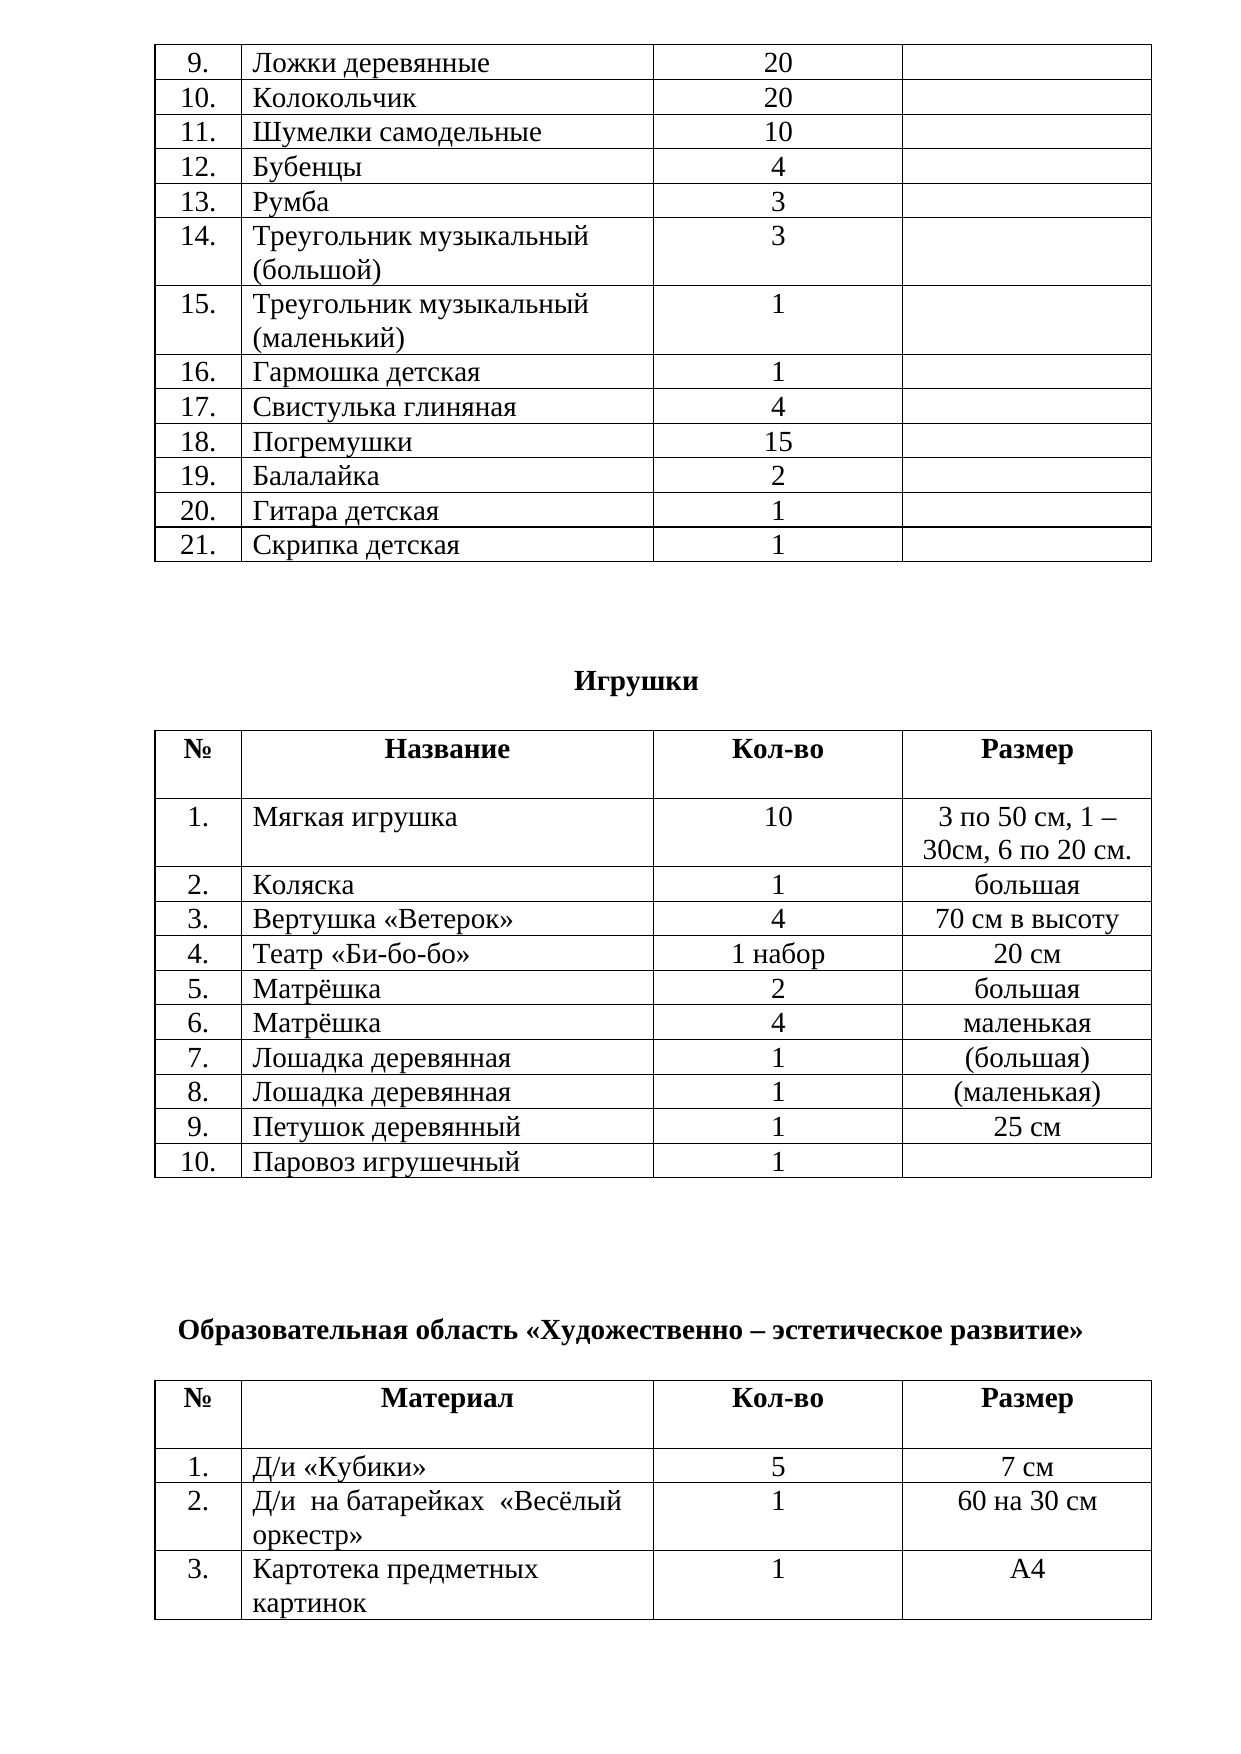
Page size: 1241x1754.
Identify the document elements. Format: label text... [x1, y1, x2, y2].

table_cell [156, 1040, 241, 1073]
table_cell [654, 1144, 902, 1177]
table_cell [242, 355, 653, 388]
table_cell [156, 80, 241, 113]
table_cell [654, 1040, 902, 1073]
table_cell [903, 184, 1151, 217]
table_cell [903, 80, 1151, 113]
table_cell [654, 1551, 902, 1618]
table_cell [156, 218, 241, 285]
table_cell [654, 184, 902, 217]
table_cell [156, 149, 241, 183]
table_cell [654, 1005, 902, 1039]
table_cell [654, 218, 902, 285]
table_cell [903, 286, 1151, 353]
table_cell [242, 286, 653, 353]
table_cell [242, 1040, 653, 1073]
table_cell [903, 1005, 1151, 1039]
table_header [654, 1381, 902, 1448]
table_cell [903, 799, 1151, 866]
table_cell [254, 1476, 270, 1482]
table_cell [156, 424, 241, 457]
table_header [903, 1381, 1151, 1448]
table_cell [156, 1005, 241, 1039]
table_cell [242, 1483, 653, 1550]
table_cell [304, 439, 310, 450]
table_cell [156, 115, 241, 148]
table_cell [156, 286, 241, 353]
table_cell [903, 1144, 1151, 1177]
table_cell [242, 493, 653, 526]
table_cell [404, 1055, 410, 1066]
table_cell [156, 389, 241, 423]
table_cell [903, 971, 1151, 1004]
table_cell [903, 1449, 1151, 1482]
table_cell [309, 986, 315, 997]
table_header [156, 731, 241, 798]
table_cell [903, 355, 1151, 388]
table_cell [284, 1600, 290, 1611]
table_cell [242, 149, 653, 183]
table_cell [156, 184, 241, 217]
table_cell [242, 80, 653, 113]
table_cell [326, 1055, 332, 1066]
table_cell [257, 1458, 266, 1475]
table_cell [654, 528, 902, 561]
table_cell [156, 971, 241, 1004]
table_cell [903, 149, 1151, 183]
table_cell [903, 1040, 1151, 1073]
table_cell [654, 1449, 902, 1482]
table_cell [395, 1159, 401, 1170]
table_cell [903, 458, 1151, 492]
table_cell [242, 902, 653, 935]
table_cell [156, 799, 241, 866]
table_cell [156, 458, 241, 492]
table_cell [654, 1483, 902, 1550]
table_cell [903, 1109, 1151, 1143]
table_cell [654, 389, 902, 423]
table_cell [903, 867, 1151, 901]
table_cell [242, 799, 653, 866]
text Игрушки [121, 663, 1152, 696]
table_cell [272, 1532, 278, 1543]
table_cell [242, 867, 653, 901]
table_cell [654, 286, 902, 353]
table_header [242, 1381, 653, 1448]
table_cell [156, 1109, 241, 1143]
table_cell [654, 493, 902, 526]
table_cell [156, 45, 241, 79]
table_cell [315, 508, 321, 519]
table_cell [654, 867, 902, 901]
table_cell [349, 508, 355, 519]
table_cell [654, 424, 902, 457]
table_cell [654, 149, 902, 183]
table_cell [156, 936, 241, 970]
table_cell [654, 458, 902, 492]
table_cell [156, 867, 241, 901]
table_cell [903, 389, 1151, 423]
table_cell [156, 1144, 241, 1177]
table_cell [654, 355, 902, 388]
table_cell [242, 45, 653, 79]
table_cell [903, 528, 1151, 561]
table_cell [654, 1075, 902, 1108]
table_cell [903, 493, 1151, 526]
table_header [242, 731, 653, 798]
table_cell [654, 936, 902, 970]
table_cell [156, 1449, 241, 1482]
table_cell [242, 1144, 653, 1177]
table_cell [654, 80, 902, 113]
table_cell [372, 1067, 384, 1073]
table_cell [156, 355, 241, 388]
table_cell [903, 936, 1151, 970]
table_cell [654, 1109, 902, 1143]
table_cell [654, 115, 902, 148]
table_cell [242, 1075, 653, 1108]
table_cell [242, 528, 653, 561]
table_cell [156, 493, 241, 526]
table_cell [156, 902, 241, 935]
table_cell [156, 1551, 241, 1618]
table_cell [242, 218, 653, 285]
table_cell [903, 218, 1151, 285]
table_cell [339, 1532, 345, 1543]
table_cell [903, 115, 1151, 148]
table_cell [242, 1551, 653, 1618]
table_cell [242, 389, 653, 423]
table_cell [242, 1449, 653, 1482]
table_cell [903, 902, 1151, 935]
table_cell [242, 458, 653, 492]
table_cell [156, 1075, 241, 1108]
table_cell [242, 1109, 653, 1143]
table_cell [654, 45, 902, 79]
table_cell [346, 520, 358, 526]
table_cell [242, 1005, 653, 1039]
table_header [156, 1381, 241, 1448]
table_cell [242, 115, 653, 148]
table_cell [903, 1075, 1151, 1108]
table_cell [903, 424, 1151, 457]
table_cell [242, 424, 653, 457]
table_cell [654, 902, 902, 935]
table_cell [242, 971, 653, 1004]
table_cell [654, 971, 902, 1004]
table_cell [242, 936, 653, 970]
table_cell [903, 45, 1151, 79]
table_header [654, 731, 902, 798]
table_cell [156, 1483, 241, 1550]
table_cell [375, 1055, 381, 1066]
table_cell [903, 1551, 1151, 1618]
text Образовательная область «Художественно – эстетическое развитие» [177, 1312, 1152, 1346]
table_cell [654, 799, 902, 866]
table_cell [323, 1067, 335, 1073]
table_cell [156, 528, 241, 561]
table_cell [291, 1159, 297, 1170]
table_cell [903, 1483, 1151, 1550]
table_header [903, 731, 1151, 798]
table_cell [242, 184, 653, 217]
